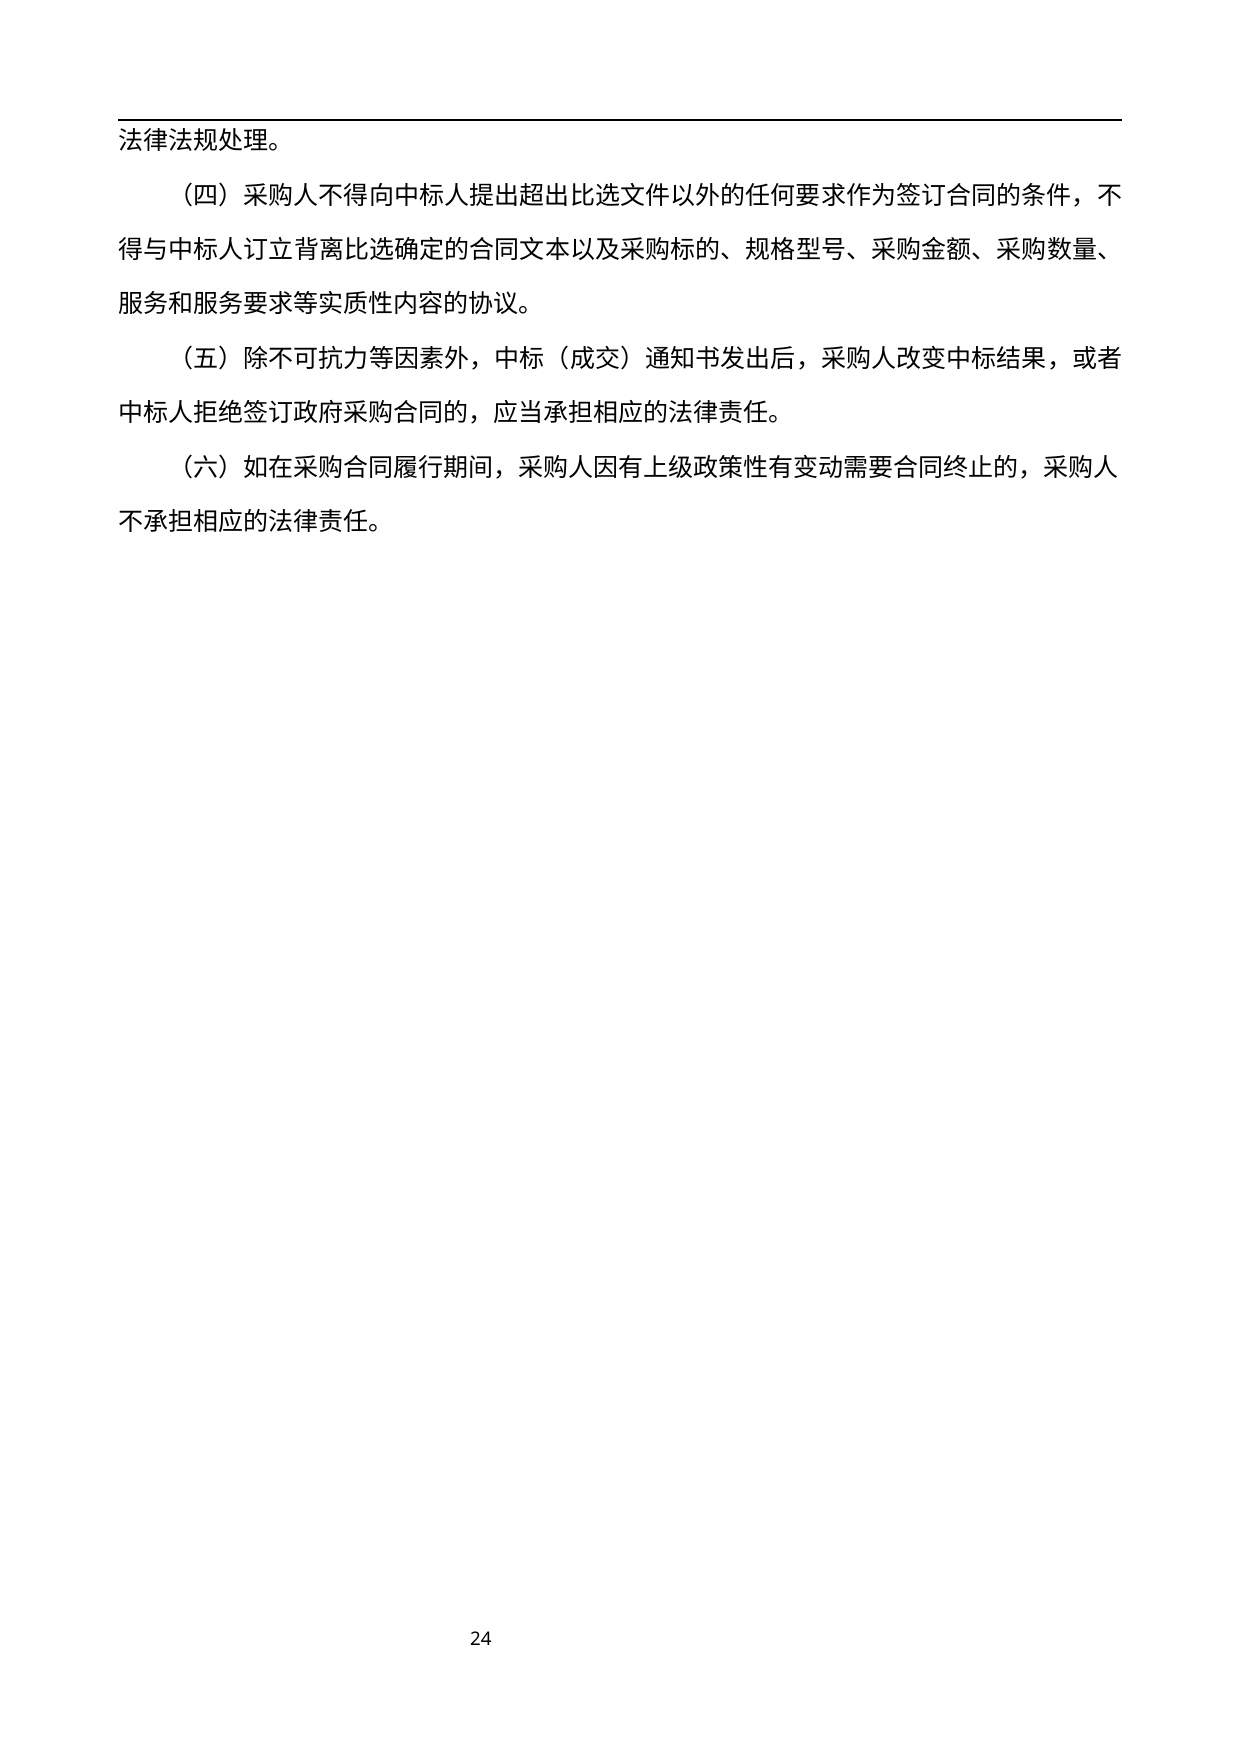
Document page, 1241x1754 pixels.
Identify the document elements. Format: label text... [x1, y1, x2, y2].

text （五）除不可抗力等因素外，中标（成交）通知书发出后，采购人改变中标结果，或者中标人拒绝签订政府采购合同的，应当承担相应的法律责任。 [118, 338, 1122, 429]
text （六）如在采购合同履行期间，采购人因有上级政策性有变动需要合同终止的，采购人不承担相应的法律责任。 [118, 447, 1122, 538]
text （四）采购人不得向中标人提出超出比选文件以外的任何要求作为签订合同的条件，不得与中标人订立背离比选确定的合同文本以及采购标的、规格型号、采购金额、采购数量、服务和服务要求等实质性内容的协议。 [118, 175, 1122, 320]
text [118, 121, 1122, 157]
